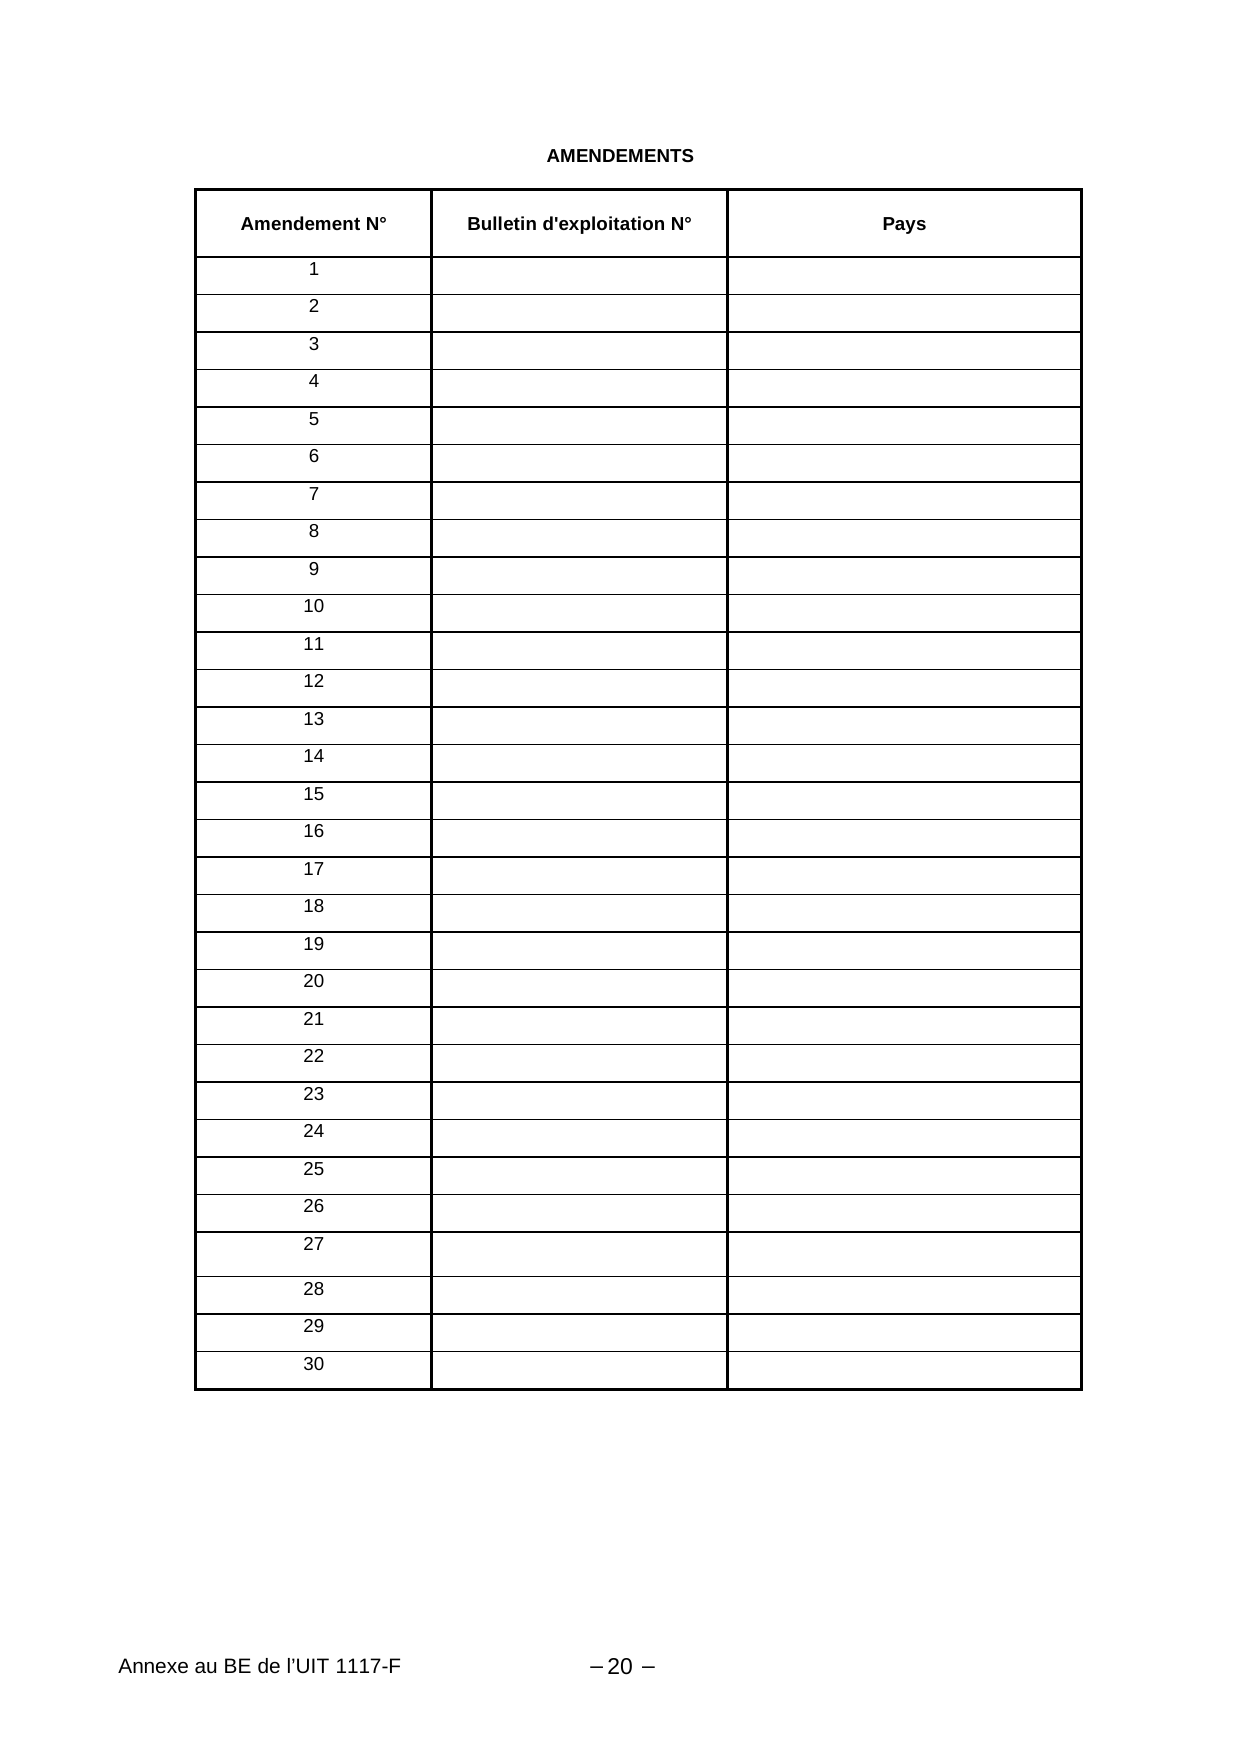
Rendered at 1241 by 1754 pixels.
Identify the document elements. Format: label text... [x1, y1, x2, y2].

table_cell [433, 1277, 726, 1313]
table_cell [729, 895, 1080, 931]
table_cell [729, 558, 1080, 594]
table_cell [433, 483, 726, 519]
table_cell [729, 445, 1080, 481]
table_cell 22 [197, 1045, 430, 1081]
table_cell [729, 333, 1080, 369]
table_cell [433, 783, 726, 819]
table_cell [729, 1120, 1080, 1156]
table_cell 7 [197, 483, 430, 519]
table_cell [729, 633, 1080, 669]
table_cell [433, 1315, 726, 1351]
table_cell [729, 1008, 1080, 1044]
table_cell 18 [197, 895, 430, 931]
table_cell [433, 1233, 726, 1276]
table_cell 10 [197, 595, 430, 631]
table_cell [433, 970, 726, 1006]
table_cell [433, 820, 726, 856]
table_cell [433, 1352, 726, 1388]
table_cell [433, 633, 726, 669]
table_cell 11 [197, 633, 430, 669]
table_cell [433, 333, 726, 369]
table_cell 5 [197, 408, 430, 444]
table_cell [433, 1045, 726, 1081]
table_header Amendement N° [197, 191, 430, 256]
table_cell [729, 745, 1080, 781]
table_cell [433, 745, 726, 781]
table_cell 13 [197, 708, 430, 744]
table_cell [729, 520, 1080, 556]
table_header Pays [729, 191, 1080, 256]
table_cell 20 [197, 970, 430, 1006]
table_cell [433, 595, 726, 631]
table_cell [729, 970, 1080, 1006]
table_cell [729, 670, 1080, 706]
table_cell 9 [197, 558, 430, 594]
table_cell [729, 933, 1080, 969]
table_cell 12 [197, 670, 430, 706]
table_cell [729, 820, 1080, 856]
table_cell [729, 783, 1080, 819]
table_cell [433, 858, 726, 894]
table_cell 19 [197, 933, 430, 969]
table_cell [433, 445, 726, 481]
table_cell 8 [197, 520, 430, 556]
table_cell 16 [197, 820, 430, 856]
table_cell [433, 295, 726, 331]
table_cell 23 [197, 1083, 430, 1119]
table_cell [729, 1158, 1080, 1194]
table_cell 3 [197, 333, 430, 369]
table_cell 27 [197, 1233, 430, 1276]
table_cell 30 [197, 1352, 430, 1388]
table_cell [433, 1083, 726, 1119]
table_cell [433, 1158, 726, 1194]
table_cell 21 [197, 1008, 430, 1044]
table_cell [729, 258, 1080, 294]
table_cell [433, 708, 726, 744]
table_cell [729, 370, 1080, 406]
table_cell 14 [197, 745, 430, 781]
table_cell [433, 258, 726, 294]
table_cell [433, 670, 726, 706]
table_cell [729, 1195, 1080, 1231]
table_cell 1 [197, 258, 430, 294]
table_cell [729, 1352, 1080, 1388]
table_cell [433, 1195, 726, 1231]
table_cell 28 [197, 1277, 430, 1313]
table_cell 2 [197, 295, 430, 331]
table_cell 26 [197, 1195, 430, 1231]
table_cell 6 [197, 445, 430, 481]
table_cell [433, 370, 726, 406]
table_cell [729, 595, 1080, 631]
table_cell [433, 1008, 726, 1044]
table_cell [729, 1083, 1080, 1119]
table_cell [433, 933, 726, 969]
table_cell 29 [197, 1315, 430, 1351]
table_cell 17 [197, 858, 430, 894]
table_cell [729, 483, 1080, 519]
table_cell [433, 408, 726, 444]
table_cell [729, 858, 1080, 894]
table_header Bulletin d'exploitation N° [433, 191, 726, 256]
table_cell [729, 408, 1080, 444]
table_cell [433, 895, 726, 931]
table_cell [729, 1233, 1080, 1276]
table_cell [729, 295, 1080, 331]
table_cell [729, 1315, 1080, 1351]
table_cell [729, 708, 1080, 744]
text AMENDEMENTS [118, 145, 1122, 167]
table_cell [729, 1277, 1080, 1313]
table_cell 24 [197, 1120, 430, 1156]
table_cell [433, 1120, 726, 1156]
table_cell [433, 520, 726, 556]
table_cell 4 [197, 370, 430, 406]
table_cell 15 [197, 783, 430, 819]
table_cell [433, 558, 726, 594]
table_cell [729, 1045, 1080, 1081]
table_cell 25 [197, 1158, 430, 1194]
